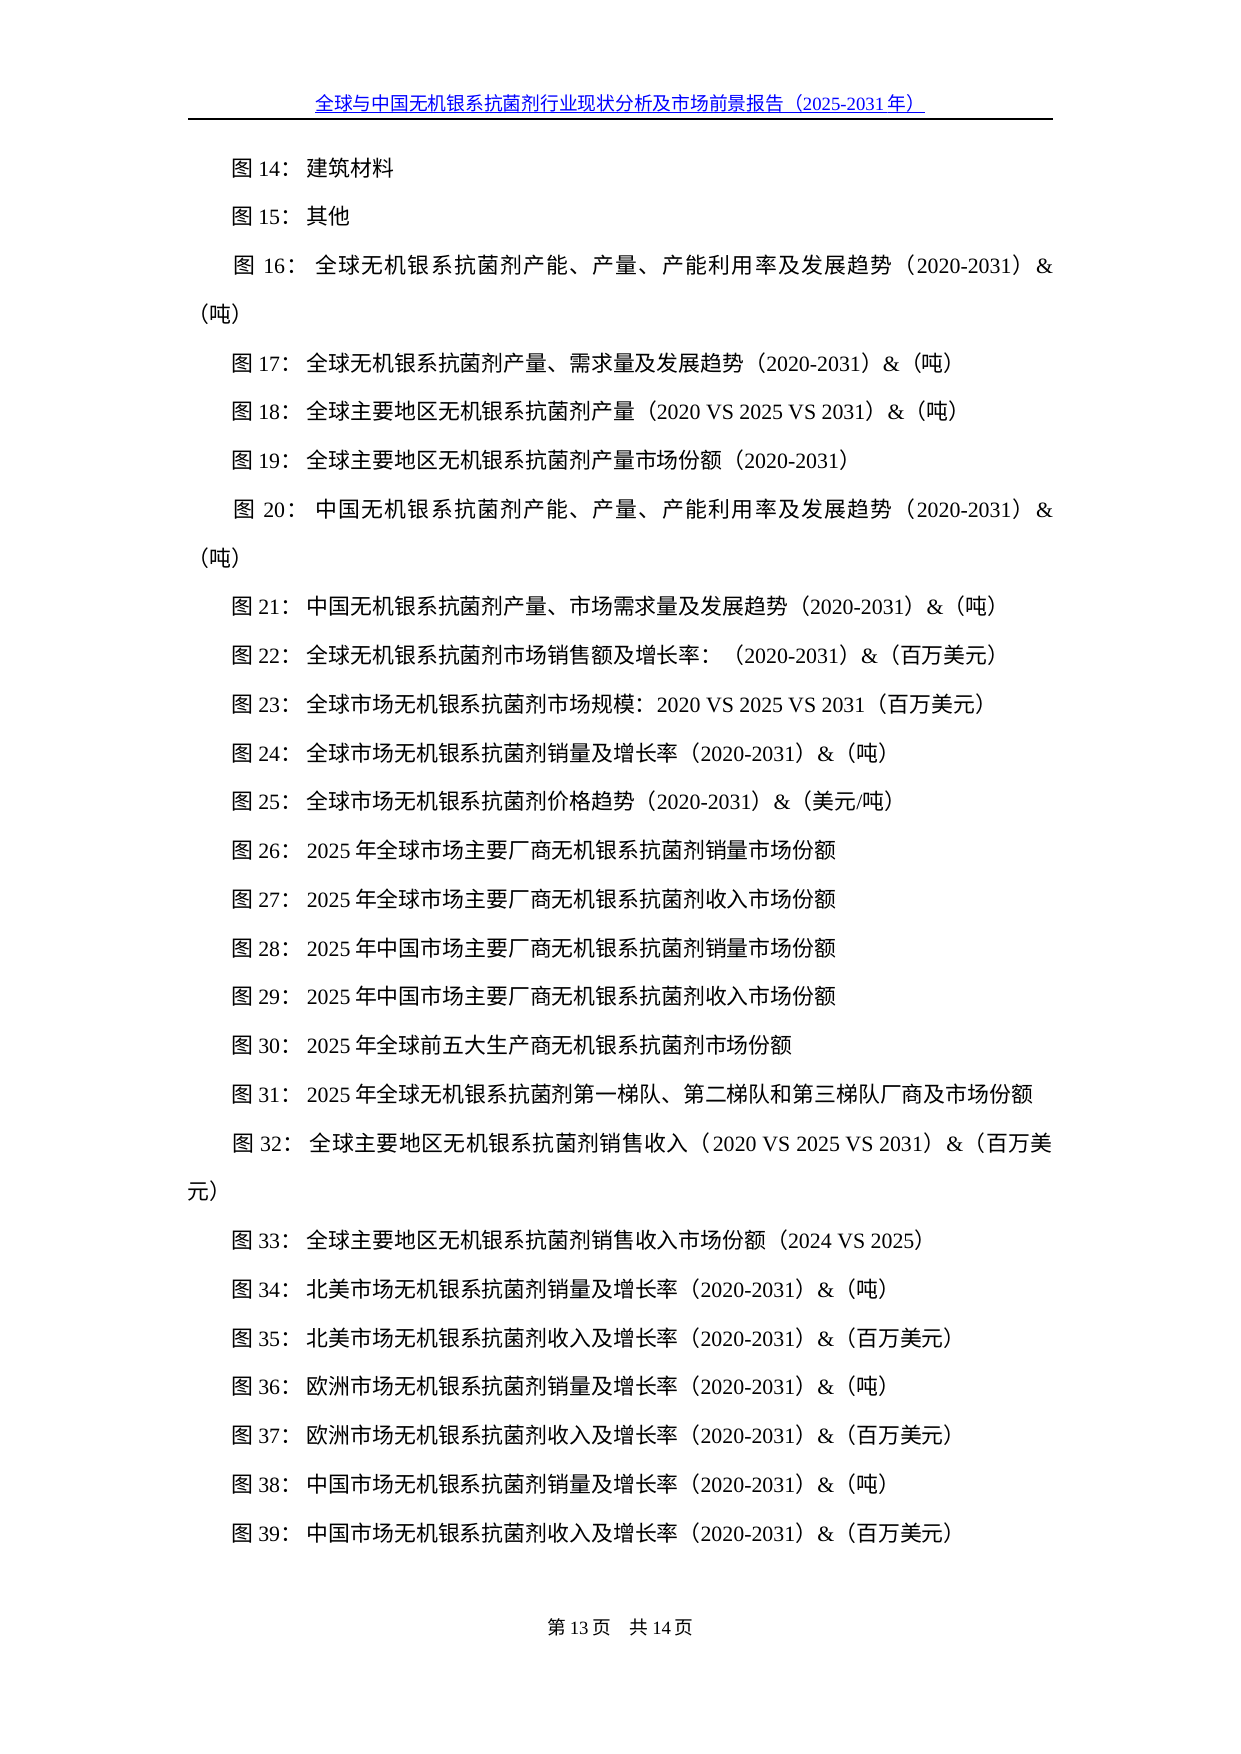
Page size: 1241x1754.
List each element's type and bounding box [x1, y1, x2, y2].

text [187, 150, 1053, 1548]
